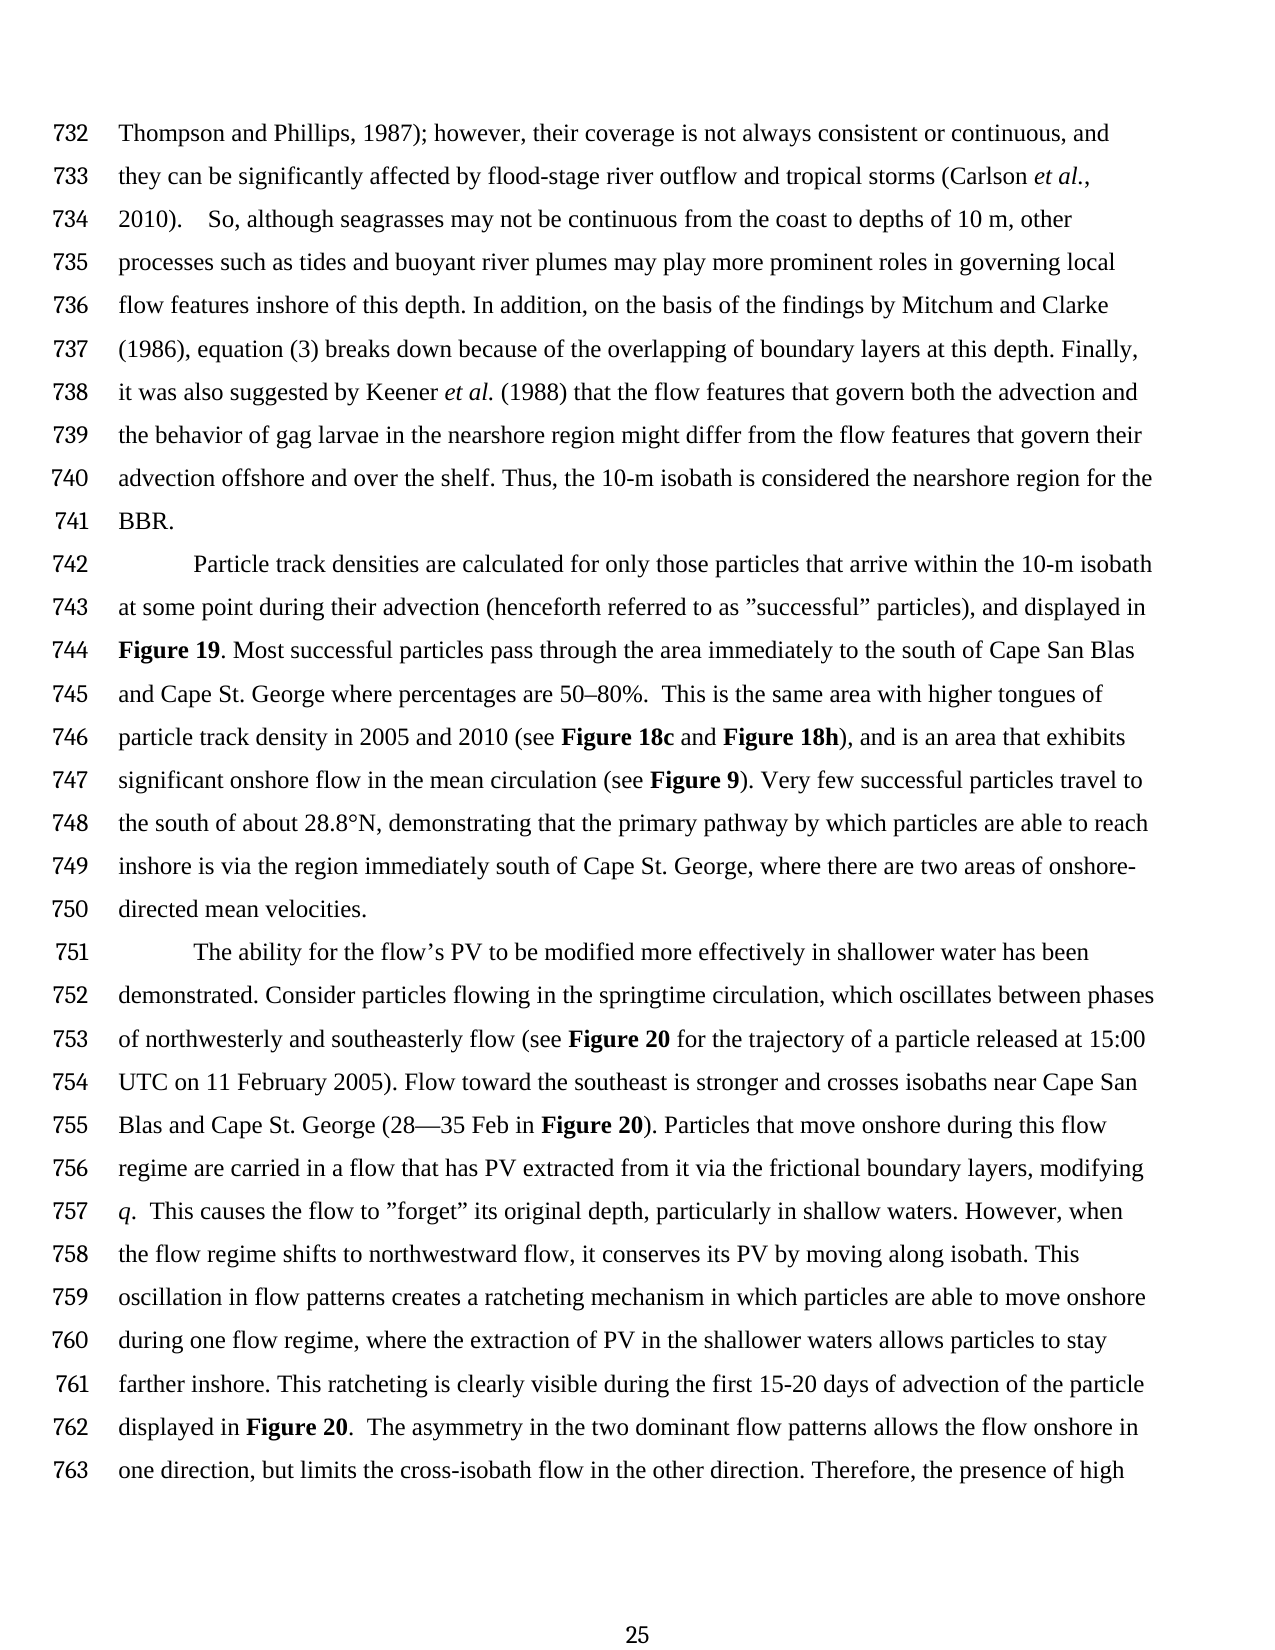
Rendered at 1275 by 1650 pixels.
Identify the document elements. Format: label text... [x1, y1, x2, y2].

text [118, 937, 1157, 1484]
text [118, 118, 1157, 535]
text Particle track densities are calculated for only those particles that arrive within the 10-m isobath at some point during their advection (henceforth referred to as ”successful” particles), and displayed in Figure 19. Most successful particles pass through the area immediately to the south of Cape San Blas and Cape St. George where percentages are 50–80%. This is the same area with higher tongues of particle track density in 2005 and 2010 (see Figure 18c and Figure 18h), and is an area that exhibits significant onshore flow in the mean circulation (see Figure 9). Very few successful particles travel to the south of about 28.8°N, demonstrating that the primary pathway by which particles are able to reach inshore is via the region immediately south of Cape St. George, where there are two areas of onshore-directed mean velocities. [118, 549, 1157, 923]
